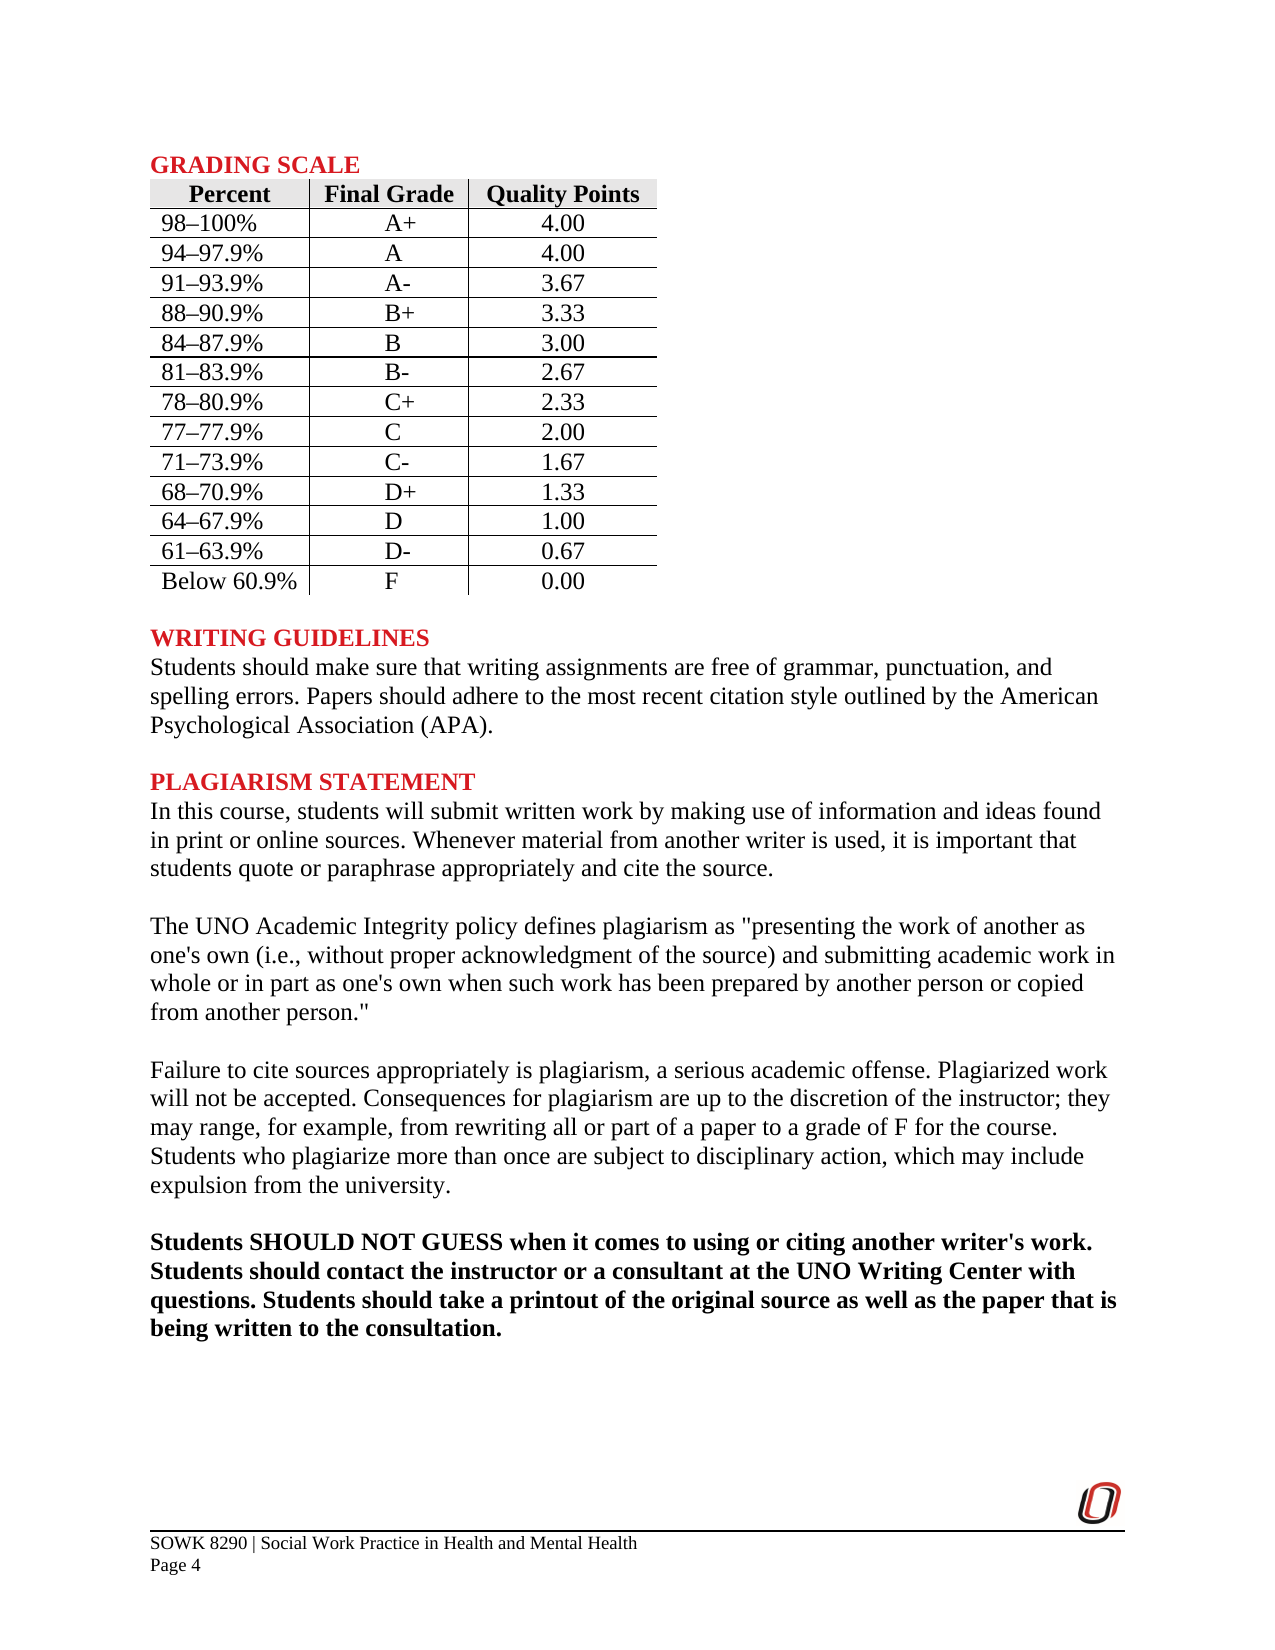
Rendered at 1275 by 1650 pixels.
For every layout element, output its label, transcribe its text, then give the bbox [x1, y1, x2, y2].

table_cell C [310, 417, 468, 446]
table_cell D+ [310, 477, 468, 505]
table_cell 61–63.9% [150, 536, 309, 565]
table_cell 84–87.9% [150, 328, 309, 356]
table_header Quality Points [469, 179, 657, 207]
table_cell 1.00 [469, 506, 657, 535]
table_cell B- [310, 358, 468, 386]
table_cell B [310, 328, 468, 356]
table_cell 4.00 [469, 238, 657, 267]
table_cell Below 60.9% [150, 566, 309, 595]
table_cell 71–73.9% [150, 447, 309, 476]
table_cell 3.33 [469, 298, 657, 327]
table_cell C+ [310, 387, 468, 416]
table_cell 68–70.9% [150, 477, 309, 505]
text Plagiarism Statement [150, 767, 1125, 796]
table_header Final Grade [310, 179, 468, 207]
table_cell 98–100% [150, 209, 309, 237]
table_cell 0.67 [469, 536, 657, 565]
table_cell 2.33 [469, 387, 657, 416]
table_cell D- [310, 536, 468, 565]
text Students should make sure that writing assignments are free of grammar, punctuation, and spelling errors. Papers should adhere to the most recent citation style outlined by the American Psychological Association (APA). [150, 652, 1125, 738]
text Grading Scale [150, 150, 1125, 179]
table_header Percent [150, 179, 309, 207]
table_cell 2.67 [469, 358, 657, 386]
table_cell 78–80.9% [150, 387, 309, 416]
table_cell 81–83.9% [150, 358, 309, 386]
table_cell 77–77.9% [150, 417, 309, 446]
text Writing Guidelines [150, 623, 1125, 652]
table_cell 1.67 [469, 447, 657, 476]
table_cell 64–67.9% [150, 506, 309, 535]
text Students SHOULD NOT GUESS when it comes to using or citing another writer's work. Students should contact the instructor or a consultant at the UNO Writing Center with questions. Students should take a printout of the original source as well as the paper that is being written to the consultation. [150, 1227, 1125, 1342]
table_cell C- [310, 447, 468, 476]
table_cell F [310, 566, 468, 595]
table_cell 94–97.9% [150, 238, 309, 267]
table_cell 1.33 [469, 477, 657, 505]
table_cell B+ [310, 298, 468, 327]
picture [1073, 1475, 1125, 1529]
table_cell 2.00 [469, 417, 657, 446]
table_cell A- [310, 268, 468, 297]
table_cell D [310, 506, 468, 535]
table_cell 88–90.9% [150, 298, 309, 327]
table_cell A [310, 238, 468, 267]
table_cell 0.00 [469, 566, 657, 595]
table_cell 3.67 [469, 268, 657, 297]
text Failure to cite sources appropriately is plagiarism, a serious academic offense. Plagiarized work will not be accepted. Consequences for plagiarism are up to the discretion of the instructor; they may range, for example, from rewriting all or part of a paper to a grade of F for the course. Students who plagiarize more than once are subject to disciplinary action, which may include expulsion from the university. [150, 1055, 1125, 1198]
table_cell 3.00 [469, 328, 657, 356]
text The UNO Academic Integrity policy defines plagiarism as "presenting the work of another as one's own (i.e., without proper acknowledgment of the source) and submitting academic work in whole or in part as one's own when such work has been prepared by another person or copied from another person." [150, 911, 1125, 1026]
table_cell A+ [310, 209, 468, 237]
text In this course, students will submit written work by making use of information and ideas found in print or online sources. Whenever material from another writer is used, it is important that students quote or paraphrase appropriately and cite the source. [150, 796, 1125, 882]
table_cell 91–93.9% [150, 268, 309, 297]
table_cell 4.00 [469, 209, 657, 237]
